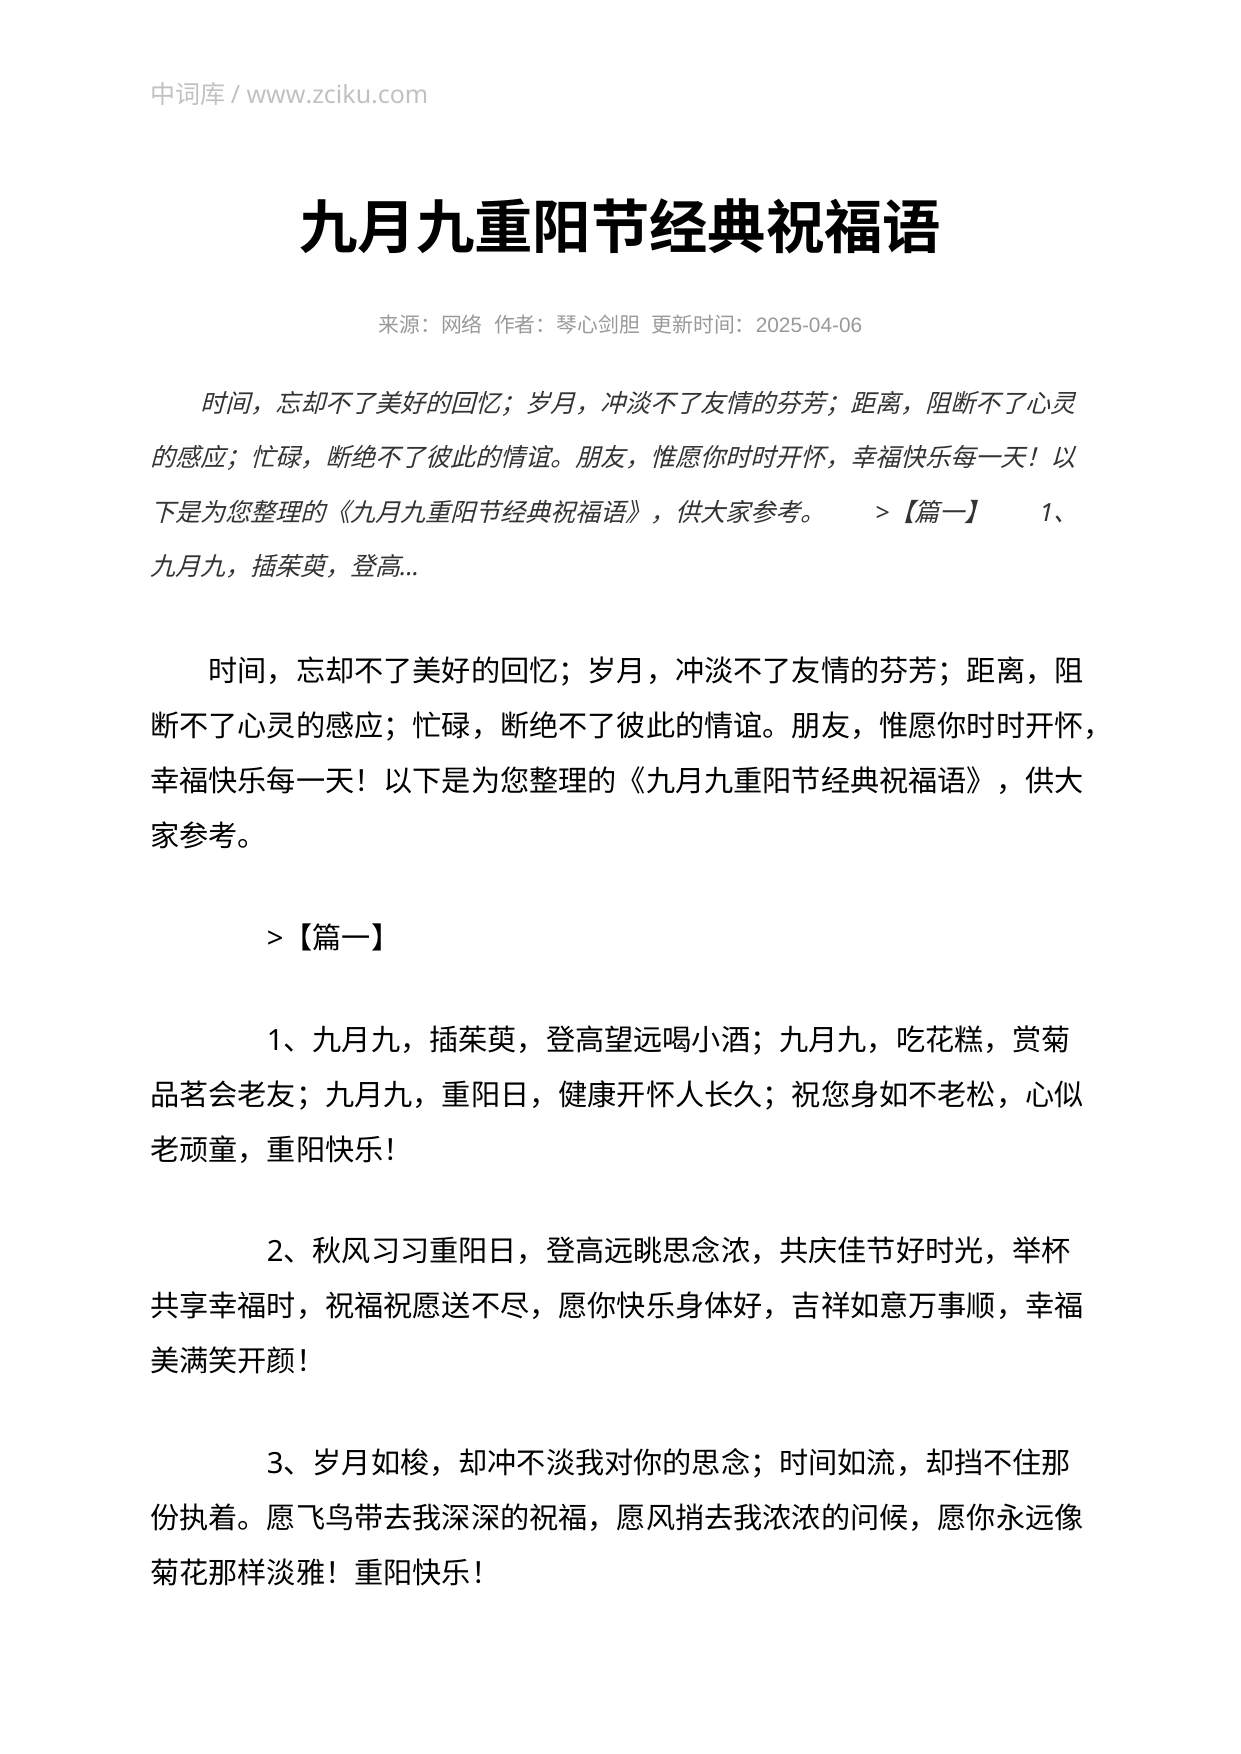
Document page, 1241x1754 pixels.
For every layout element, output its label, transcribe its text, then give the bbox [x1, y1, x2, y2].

text 来源：网络 作者：琴心剑胆 更新时间：2025-04-06 [150, 313, 1090, 337]
text 2、秋风习习重阳日，登高远眺思念浓，共庆佳节好时光，举杯共享幸福时，祝福祝愿送不尽，愿你快乐身体好，吉祥如意万事顺，幸福美满笑开颜！ [150, 1228, 1090, 1380]
text 1、九月九，插茱萸，登高望远喝小酒；九月九，吃花糕，赏菊品茗会老友；九月九，重阳日，健康开怀人长久；祝您身如不老松，心似老顽童，重阳快乐！ [150, 1016, 1090, 1168]
subtitle 九月九重阳节经典祝福语 [150, 181, 1090, 266]
text 时间，忘却不了美好的回忆；岁月，冲淡不了友情的芬芳；距离，阻断不了心灵的感应；忙碌，断绝不了彼此的情谊。朋友，惟愿你时时开怀，幸福快乐每一天！以下是为您整理的《九月九重阳节经典祝福语》，供大家参考。 >【篇一】 1、九月九，插茱萸，登高... [150, 383, 1090, 583]
text >【篇一】 [150, 914, 1090, 957]
text 3、岁月如梭，却冲不淡我对你的思念；时间如流，却挡不住那份执着。愿飞鸟带去我深深的祝福，愿风捎去我浓浓的问候，愿你永远像菊花那样淡雅！重阳快乐！ [150, 1439, 1090, 1592]
text 时间，忘却不了美好的回忆；岁月，冲淡不了友情的芬芳；距离，阻断不了心灵的感应；忙碌，断绝不了彼此的情谊。朋友，惟愿你时时开怀，幸福快乐每一天！以下是为您整理的《九月九重阳节经典祝福语》，供大家参考。 [150, 648, 1090, 855]
